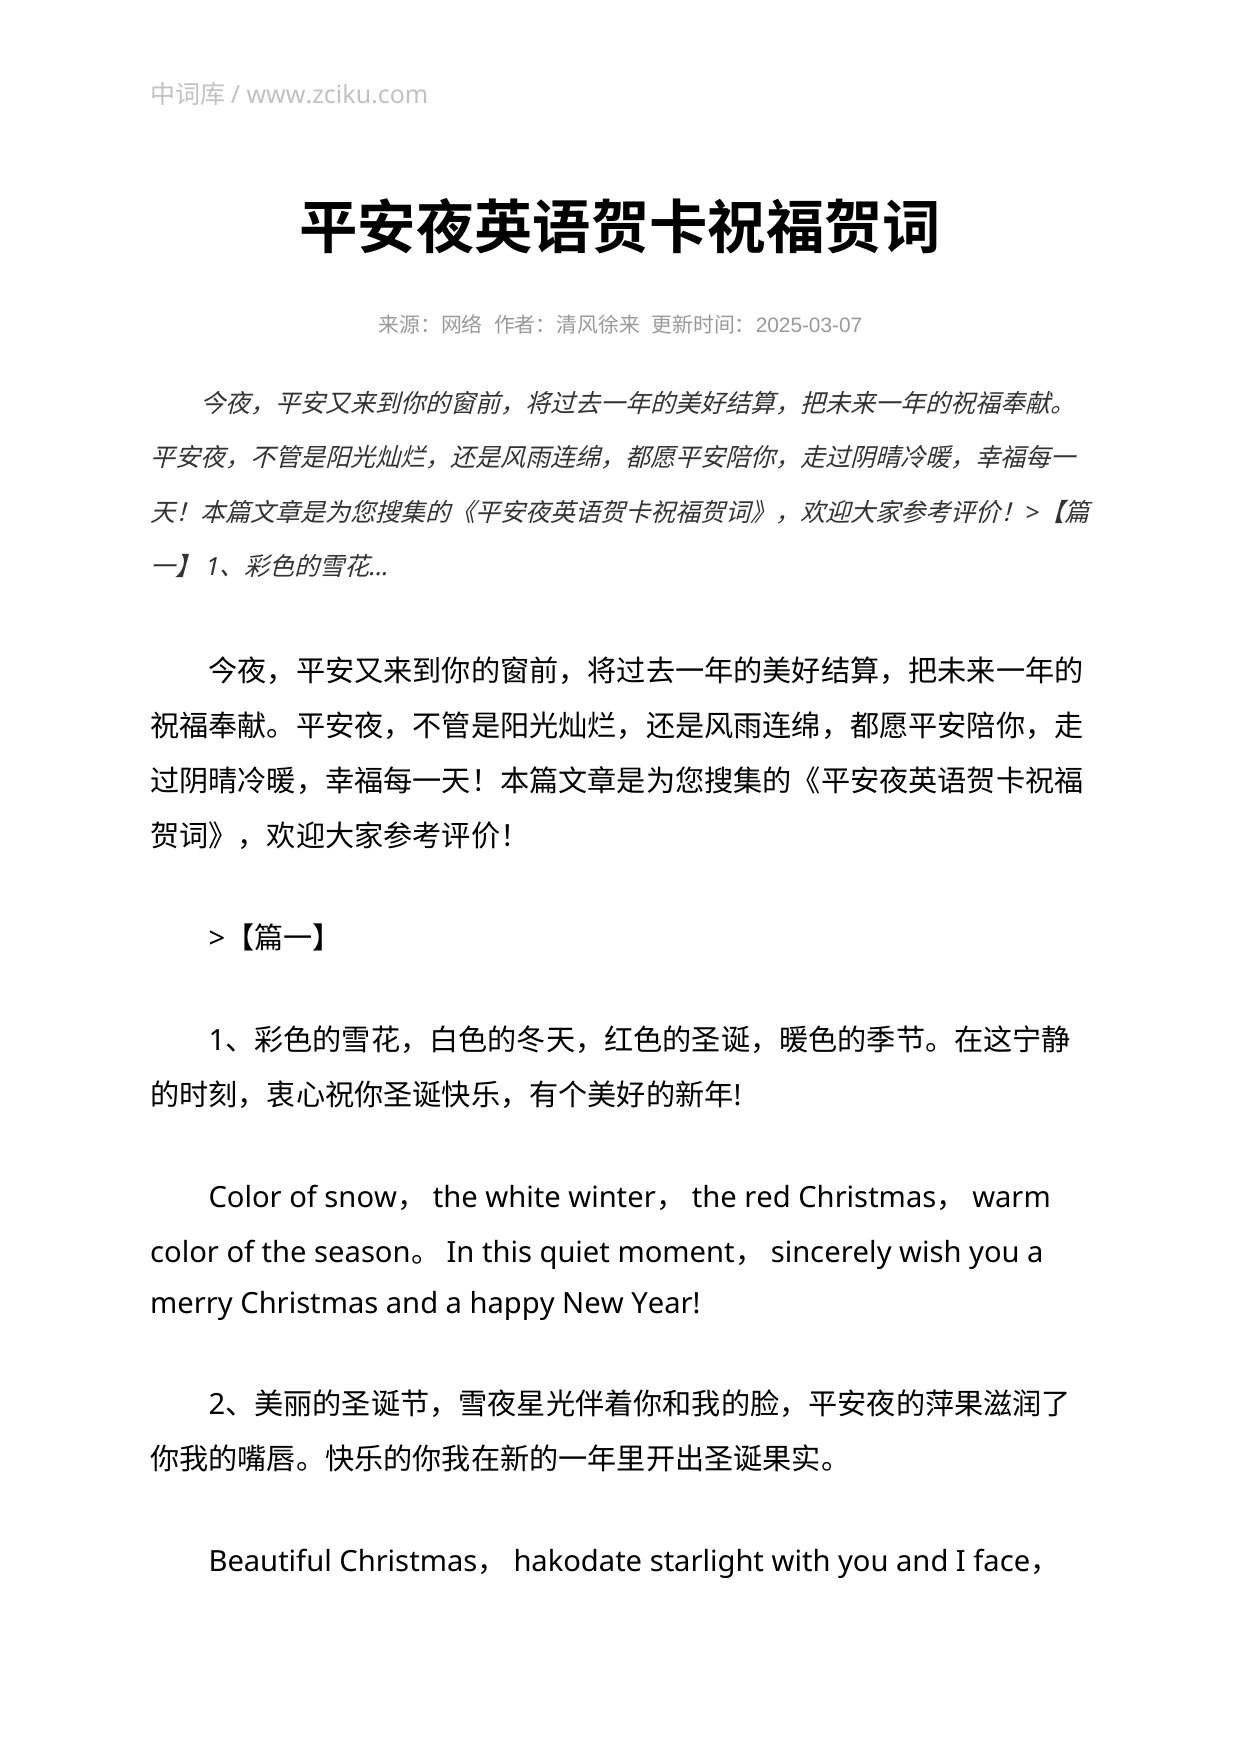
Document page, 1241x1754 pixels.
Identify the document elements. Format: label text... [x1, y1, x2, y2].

subtitle 平安夜英语贺卡祝福贺词 [150, 181, 1090, 266]
text 今夜，平安又来到你的窗前，将过去一年的美好结算，把未来一年的祝福奉献。平安夜，不管是阳光灿烂，还是风雨连绵，都愿平安陪你，走过阴晴冷暖，幸福每一天！本篇文章是为您搜集的《平安夜英语贺卡祝福贺词》，欢迎大家参考评价！>【篇一】 1、彩色的雪花... [150, 383, 1090, 583]
text 1、彩色的雪花，白色的冬天，红色的圣诞，暖色的季节。在这宁静的时刻，衷心祝你圣诞快乐，有个美好的新年! [150, 1016, 1090, 1114]
text Color of snow， the white winter， the red Christmas， warm color of the season。 In this quiet moment， sincerely wish you a merry Christmas and a happy New Year! [150, 1173, 1090, 1322]
text 今夜，平安又来到你的窗前，将过去一年的美好结算，把未来一年的祝福奉献。平安夜，不管是阳光灿烂，还是风雨连绵，都愿平安陪你，走过阴晴冷暖，幸福每一天！本篇文章是为您搜集的《平安夜英语贺卡祝福贺词》，欢迎大家参考评价！ [150, 648, 1090, 855]
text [150, 1538, 1090, 1580]
text >【篇一】 [150, 914, 1090, 957]
text 来源：网络 作者：清风徐来 更新时间：2025-03-07 [150, 313, 1090, 337]
text 2、美丽的圣诞节，雪夜星光伴着你和我的脸，平安夜的萍果滋润了你我的嘴唇。快乐的你我在新的一年里开出圣诞果实。 [150, 1381, 1090, 1478]
